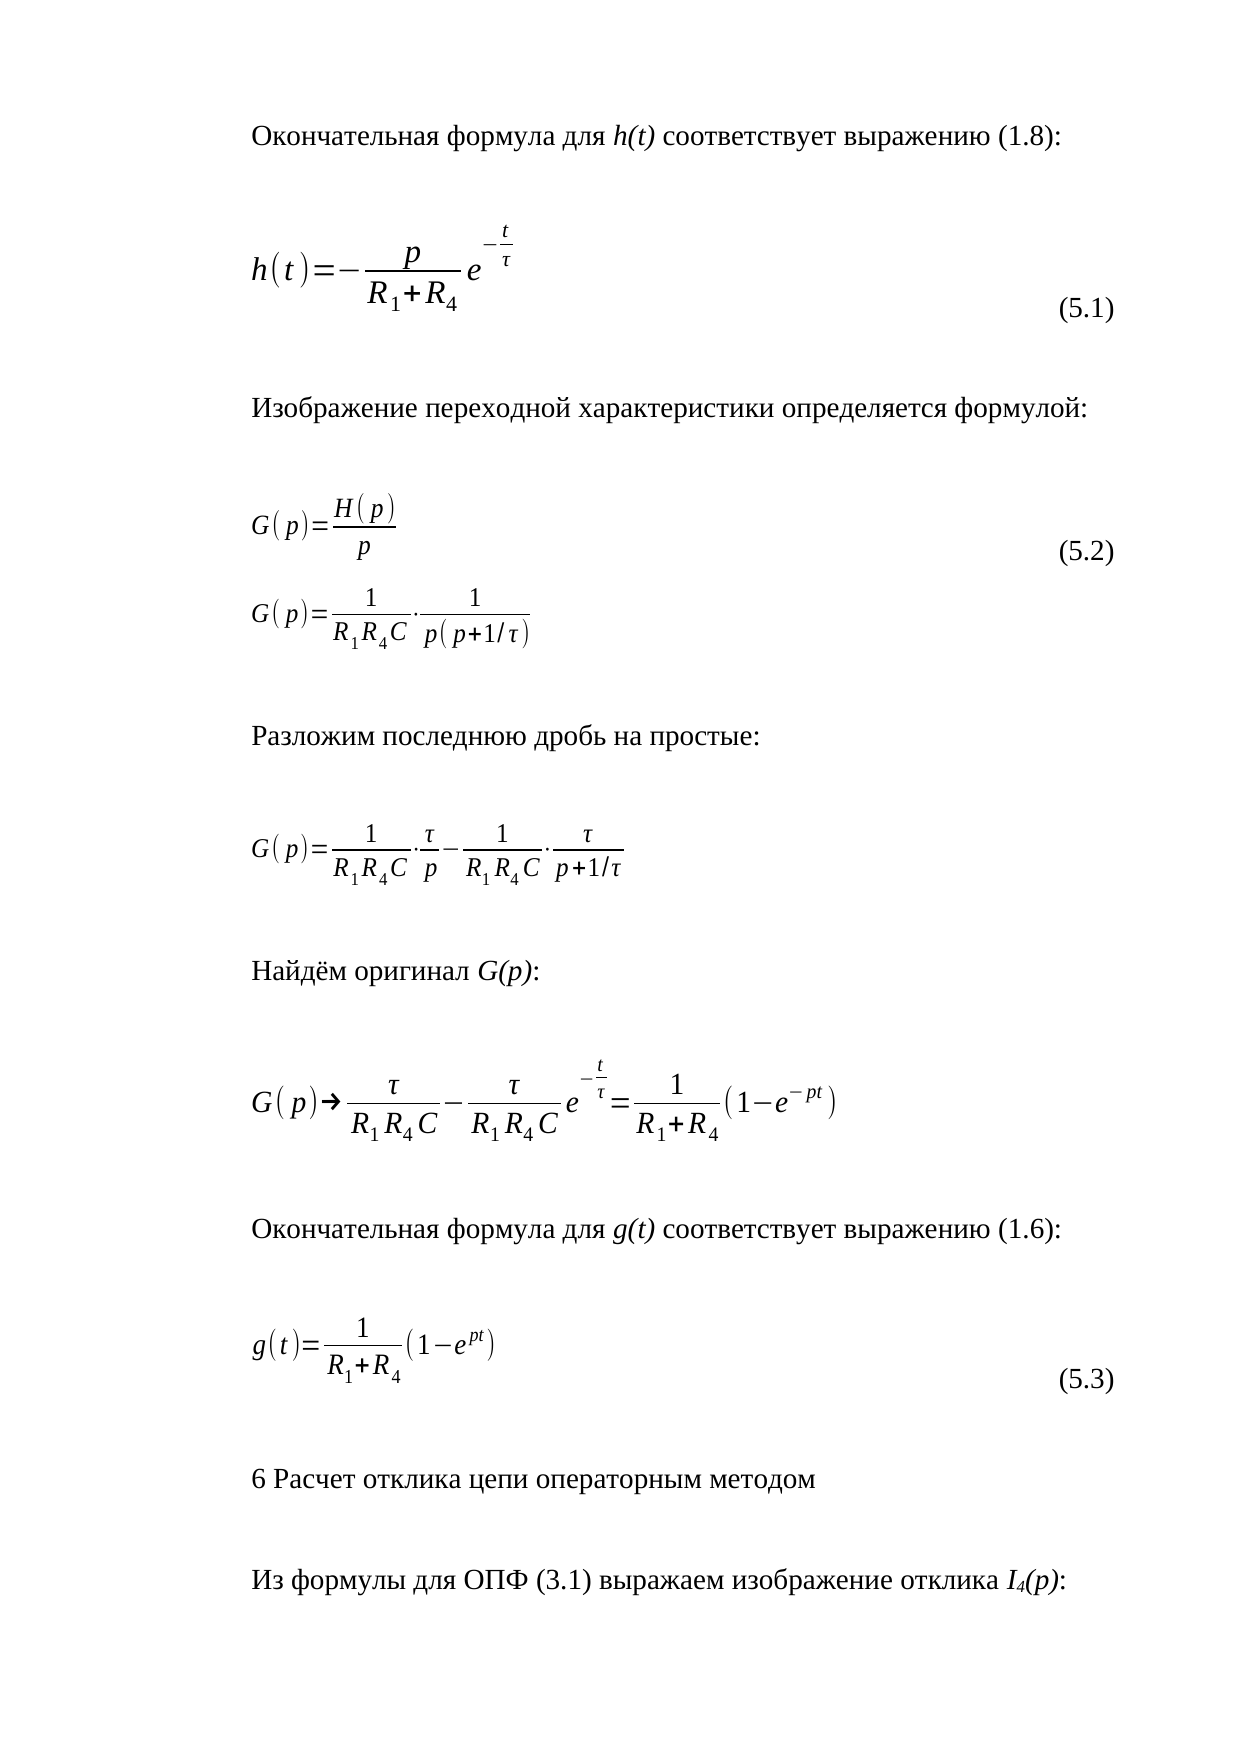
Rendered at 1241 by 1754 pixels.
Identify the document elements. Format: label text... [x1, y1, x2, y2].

text (5.2) [177, 491, 1152, 566]
text Окончательная формула для h(t) соответствует выражению (1.8): [177, 118, 1152, 152]
text Найдём оригинал G(p): [177, 953, 1152, 987]
text 6 Расчет отклика цепи операторным методом [177, 1462, 1152, 1495]
text (5.3) [177, 1312, 1152, 1394]
text Окончательная формула для g(t) соответствует выражению (1.6): [177, 1211, 1152, 1244]
text Изображение переходной характеристики определяется формулой: [177, 391, 1152, 424]
text Из формулы для ОПФ (3.1) выражаем изображение отклика I4(p): [177, 1562, 1152, 1596]
text (5.1) [177, 219, 1152, 323]
text Разложим последнюю дробь на простые: [177, 718, 1152, 751]
